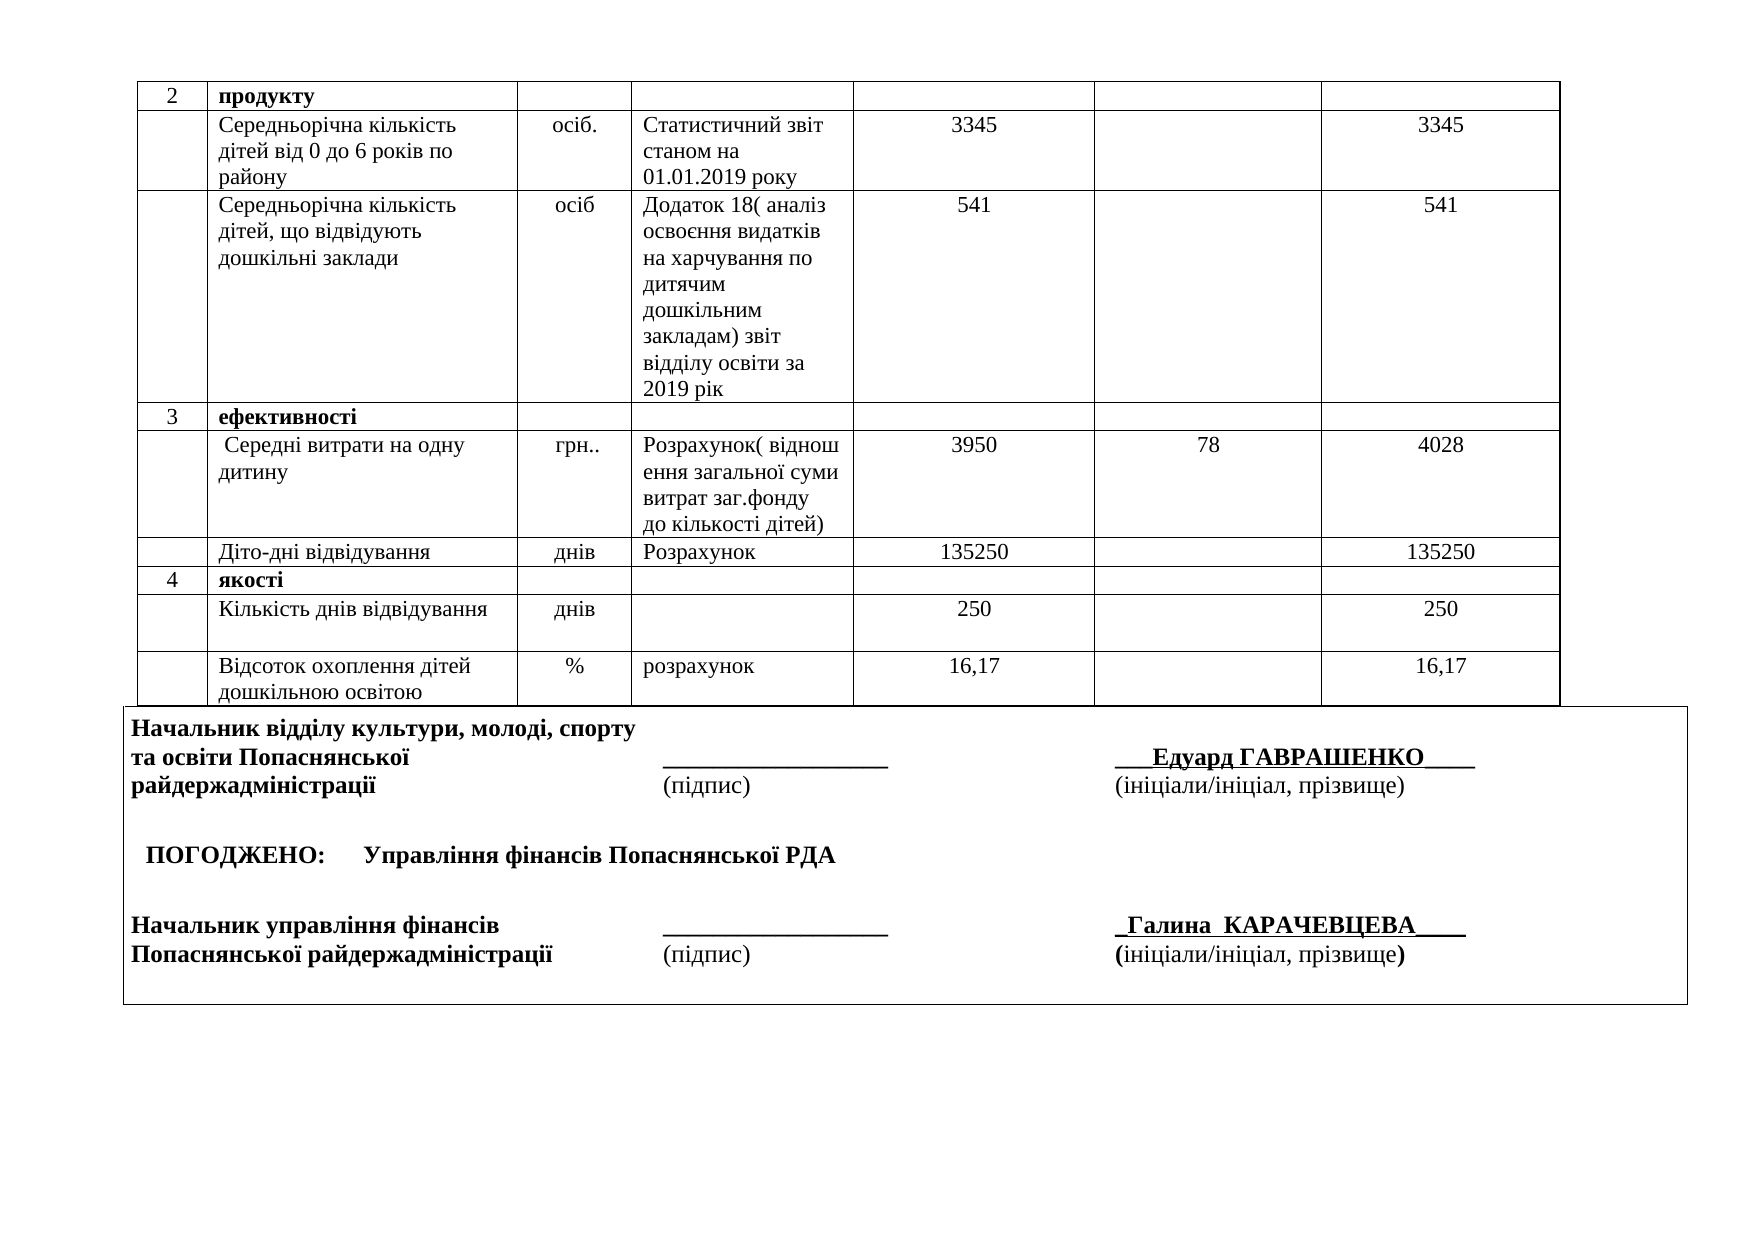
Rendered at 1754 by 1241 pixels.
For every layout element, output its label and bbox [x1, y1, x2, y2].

table_cell [114, 77, 1699, 1066]
